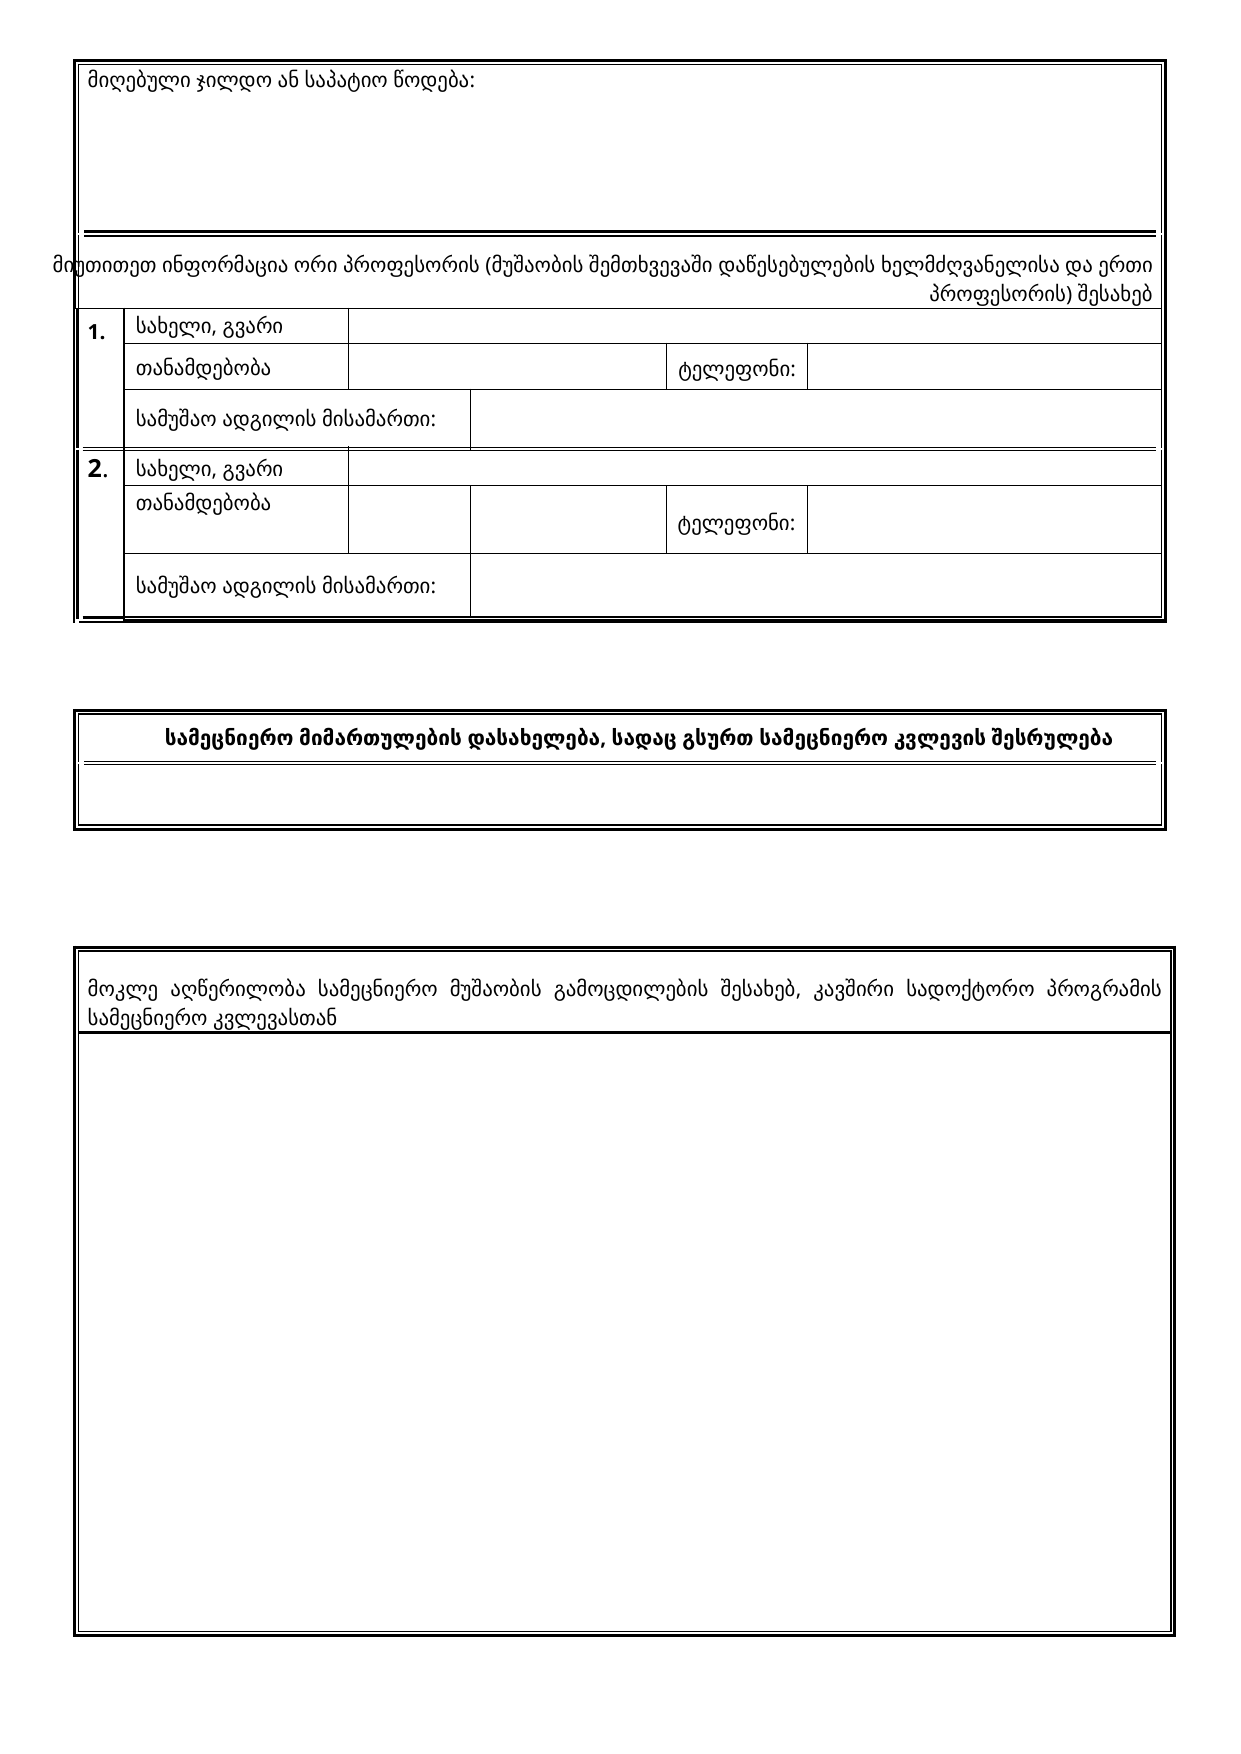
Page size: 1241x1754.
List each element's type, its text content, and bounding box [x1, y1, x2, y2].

table_cell თანამდებობა [125, 486, 348, 553]
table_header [79, 65, 1161, 230]
table_cell ტელეფონი: [667, 344, 807, 388]
table_cell თანამდებობა [125, 344, 348, 388]
table_cell სახელი, გვარი [125, 309, 348, 342]
table_cell [76, 761, 1164, 824]
table_cell სამუშაო ადგილის მისამართი: [125, 554, 470, 616]
table_cell [349, 344, 666, 388]
table_cell მიუთითეთ ინფორმაცია ორი პროფესორის (მუშაობის შემთხვევაში დაწესებულების ხელმძღვანელისა და ერთი პროფესორის) შესახებ [76, 230, 1164, 307]
table_cell [808, 486, 1161, 553]
table_cell 1. [79, 309, 123, 446]
table_cell სახელი, გვარი [125, 451, 348, 485]
table_cell [79, 1034, 1170, 1631]
table_cell [349, 446, 1164, 485]
table_header მოკლე აღწერილობა სამეცნიერო მუშაობის გამოცდილების შესახებ, კავშირი სადოქტორო პროგრამის სამეცნიერო კვლევასთან [79, 952, 1170, 1031]
table_header სამეცნიერო მიმართულების დასახელება, სადაც გსურთ სამეცნიერო კვლევის შესრულება [79, 715, 1161, 761]
table_cell ტელეფონი: [667, 486, 807, 553]
table_cell [808, 344, 1161, 388]
table_cell [349, 486, 470, 553]
table_cell 2. [76, 446, 123, 616]
table_cell სამუშაო ადგილის მისამართი: [125, 390, 470, 446]
table_cell [471, 554, 1161, 616]
table_cell [471, 390, 1161, 446]
table_cell [471, 486, 666, 553]
table_cell [349, 309, 1161, 342]
